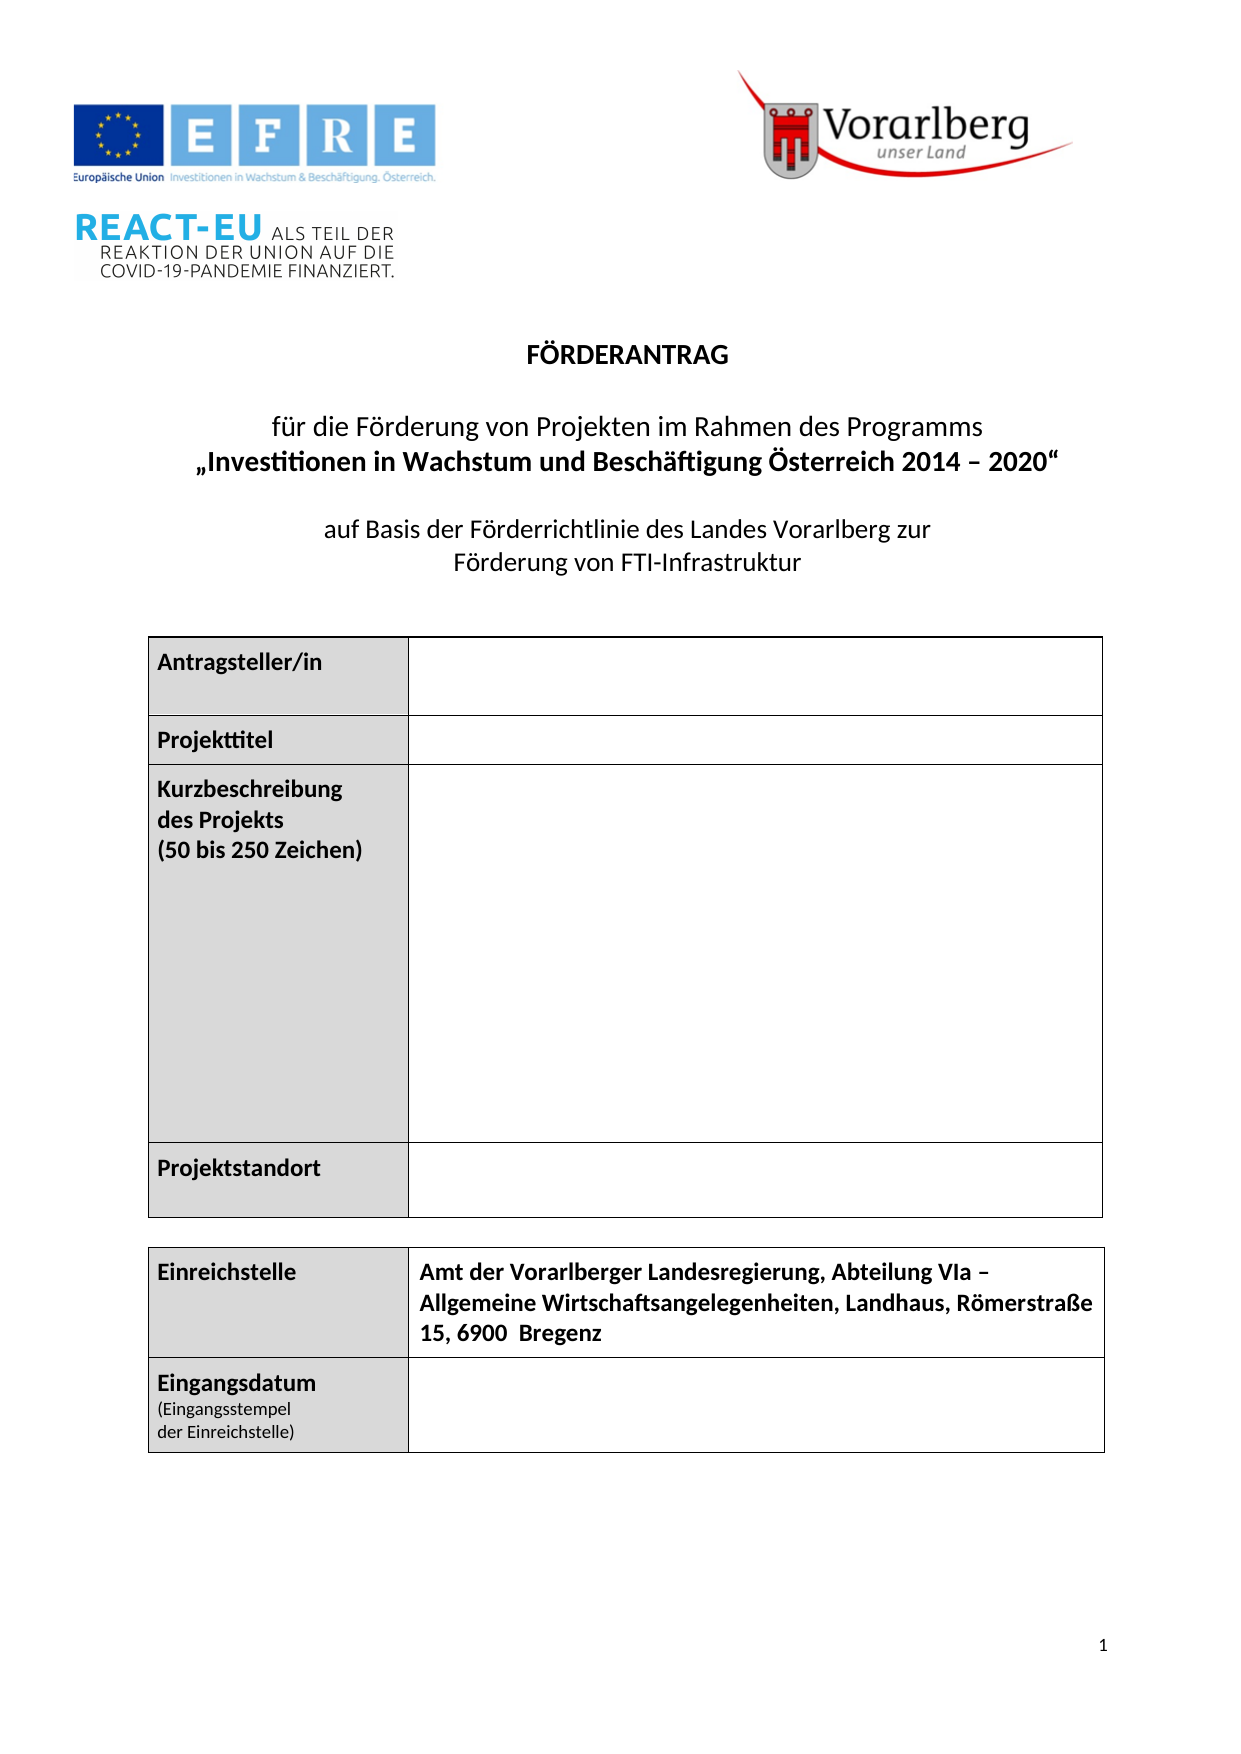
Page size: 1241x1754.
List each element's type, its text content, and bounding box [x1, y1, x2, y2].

picture [73, 70, 1073, 183]
table_cell Kurzbeschreibung des Projekts (50 bis 250 Zeichen) [149, 765, 408, 1142]
table_cell [409, 765, 1102, 1142]
table_header Amt der Vorarlberger Landesregierung, Abteilung VIa – Allgemeine Wirtschaftsangelegenheiten, Landhaus, Römerstraße 15, 6900 Bregenz [409, 1248, 1104, 1357]
table_header Antragsteller/in [149, 638, 408, 714]
table_cell [409, 1358, 1104, 1452]
text für die Förderung von Projekten im Rahmen des Programms [148, 408, 1107, 443]
table_cell Projekttitel [149, 716, 408, 764]
table_header [409, 638, 1102, 714]
text „Investitionen in Wachstum und Beschäftigung Österreich 2014 – 2020“ [148, 443, 1107, 479]
table_header Einreichstelle [149, 1248, 408, 1357]
table_cell Eingangsdatum (Eingangsstempel der Einreichstelle) [149, 1358, 408, 1452]
table_cell Projektstandort [149, 1143, 408, 1217]
picture [73, 211, 398, 281]
subtitle FÖRDERANTRAG [148, 336, 1107, 372]
table_cell [409, 1143, 1102, 1217]
text auf Basis der Förderrichtlinie des Landes Vorarlberg zur [148, 512, 1107, 545]
text Förderung von FTI-Infrastruktur [148, 545, 1107, 578]
table_cell [409, 716, 1102, 764]
